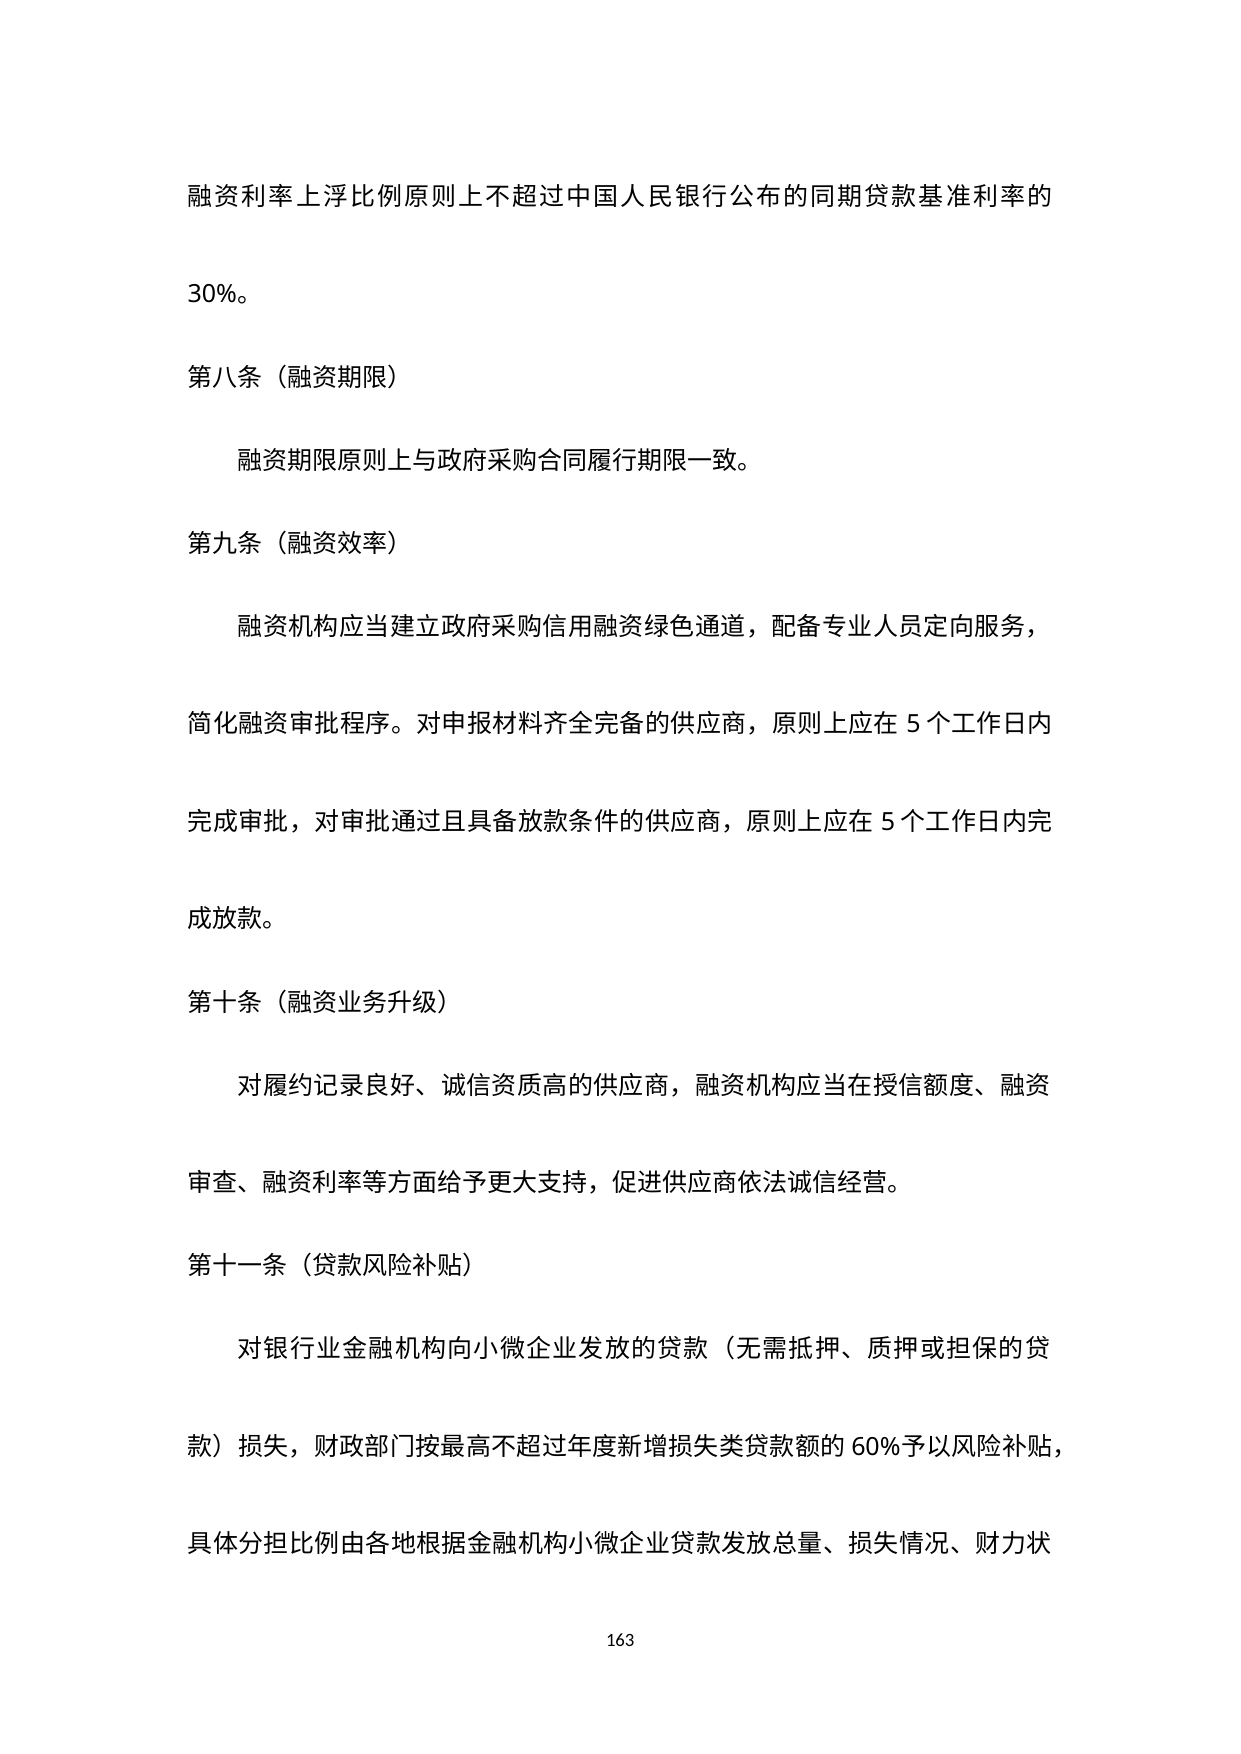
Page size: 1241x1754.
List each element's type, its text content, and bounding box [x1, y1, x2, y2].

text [187, 1314, 1053, 1574]
text 第十一条（贷款风险补贴） [187, 1231, 1053, 1296]
text 对履约记录良好、诚信资质高的供应商，融资机构应当在授信额度、融资审查、融资利率等方面给予更大支持，促进供应商依法诚信经营。 [187, 1051, 1053, 1213]
text 第九条（融资效率） [187, 509, 1053, 574]
text 融资机构应当建立政府采购信用融资绿色通道，配备专业人员定向服务，简化融资审批程序。对申报材料齐全完备的供应商，原则上应在5个工作日内完成审批，对审批通过且具备放款条件的供应商，原则上应在5个工作日内完成放款。 [187, 592, 1053, 949]
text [187, 162, 1053, 324]
text 第十条（融资业务升级） [187, 968, 1053, 1033]
text 第八条（融资期限） [187, 343, 1053, 408]
text 融资期限原则上与政府采购合同履行期限一致。 [187, 426, 1053, 491]
